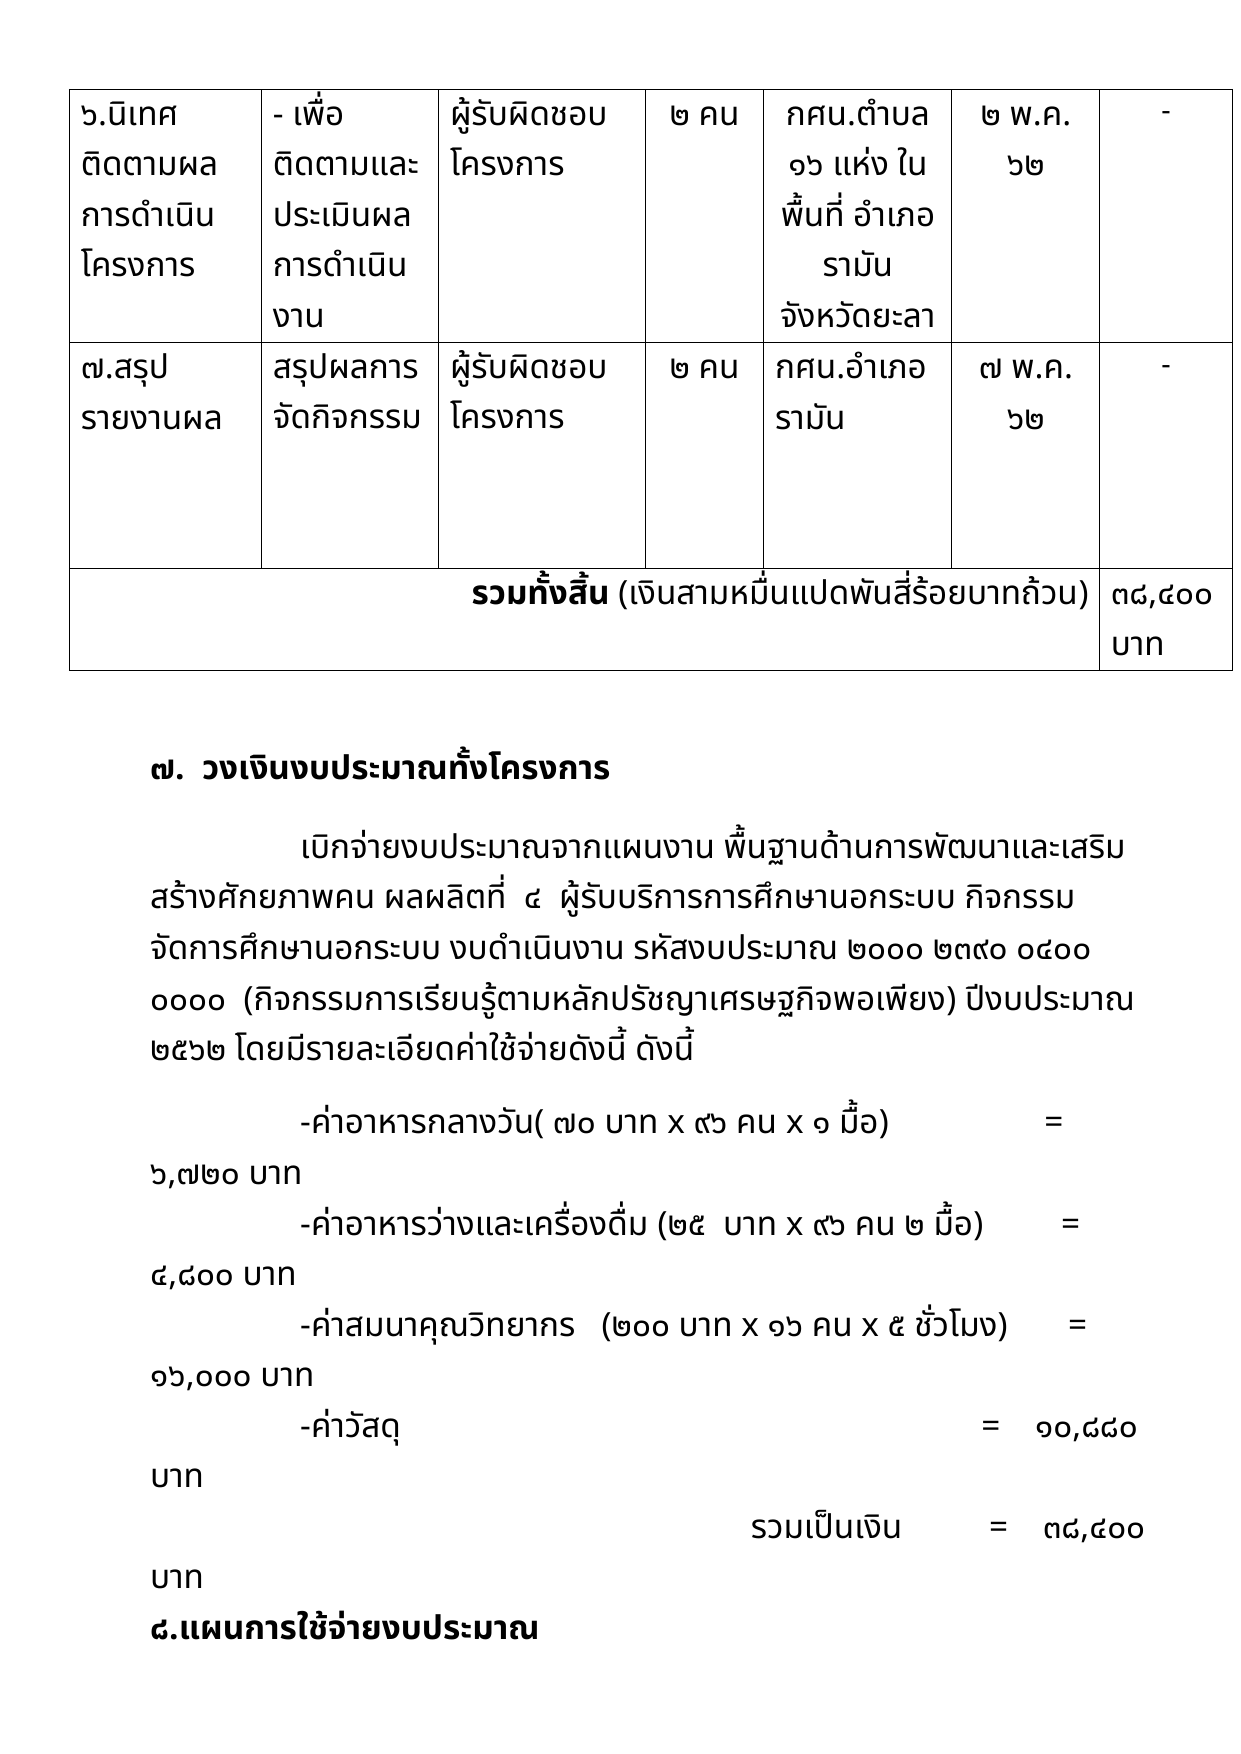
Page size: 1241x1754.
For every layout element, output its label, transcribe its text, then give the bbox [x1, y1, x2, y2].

text -ค่าอาหารกลางวัน( ๗๐ บาท x ๙๖ คน x ๑ มื้อ) = ๖,๗๒๐ บาท [150, 1098, 1152, 1199]
table_cell สรุปผลการจัดกิจกรรม [262, 343, 438, 568]
table_cell ผู้รับผิดชอบโครงการ [439, 343, 645, 568]
text ๘.แผนการใช้จ่ายงบประมาณ [150, 1604, 1152, 1654]
text เบิกจ่ายงบประมาณจากแผนงาน พื้นฐานด้านการพัฒนาและเสริมสร้างศักยภาพคน ผลผลิตที่ ๔ ผู้รับบริการการศึกษานอกระบบ กิจกรรมจัดการศึกษานอกระบบ งบดำเนินงาน รหัสงบประมาณ ๒๐๐๐ ๒๓๙๐ ๐๔๐๐ ๐๐๐๐ (กิจกรรมการเรียนรู้ตามหลักปรัชญาเศรษฐกิจพอเพียง) ปีงบประมาณ ๒๕๖๒ โดยมีรายละเอียดค่าใช้จ่ายดังนี้ ดังนี้ [150, 823, 1152, 1075]
table_cell - [1100, 90, 1232, 342]
table_cell ๒ คน [646, 343, 763, 568]
table_cell กศน.อำเภอรามัน [764, 343, 951, 568]
table_cell ๓๘,๔๐๐ บาท [1100, 569, 1232, 670]
table_cell ผู้รับผิดชอบโครงการ [439, 90, 645, 342]
text -ค่าวัสดุ = ๑๐,๘๘๐ บาท [150, 1402, 1152, 1503]
table_cell - เพื่อติดตามและประเมินผลการดำเนินงาน [262, 90, 438, 342]
text -ค่าสมนาคุณวิทยากร (๒๐๐ บาท x ๑๖ คน x ๕ ชั่วโมง) = ๑๖,๐๐๐ บาท [150, 1301, 1152, 1402]
text -ค่าอาหารว่างและเครื่องดื่ม (๒๕ บาท x ๙๖ คน ๒ มื้อ) = ๔,๘๐๐ บาท [150, 1199, 1152, 1301]
table_cell รวมทั้งสิ้น (เงินสามหมื่นแปดพันสี่ร้อยบาทถ้วน) [70, 569, 1099, 670]
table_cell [764, 90, 951, 342]
table_cell - [1100, 343, 1232, 568]
text รวมเป็นเงิน = ๓๘,๔๐๐ บาท [150, 1503, 1152, 1604]
table_cell ๒ พ.ค. ๖๒ [952, 90, 1099, 342]
table_cell ๒ คน [646, 90, 763, 342]
table_cell ๗ พ.ค. ๖๒ [952, 343, 1099, 568]
table_cell ๗.สรุปรายงานผล [70, 343, 261, 568]
text ๗. วงเงินงบประมาณทั้งโครงการ [150, 744, 1152, 795]
table_cell ๖.นิเทศติดตามผลการดำเนินโครงการ [70, 90, 261, 342]
